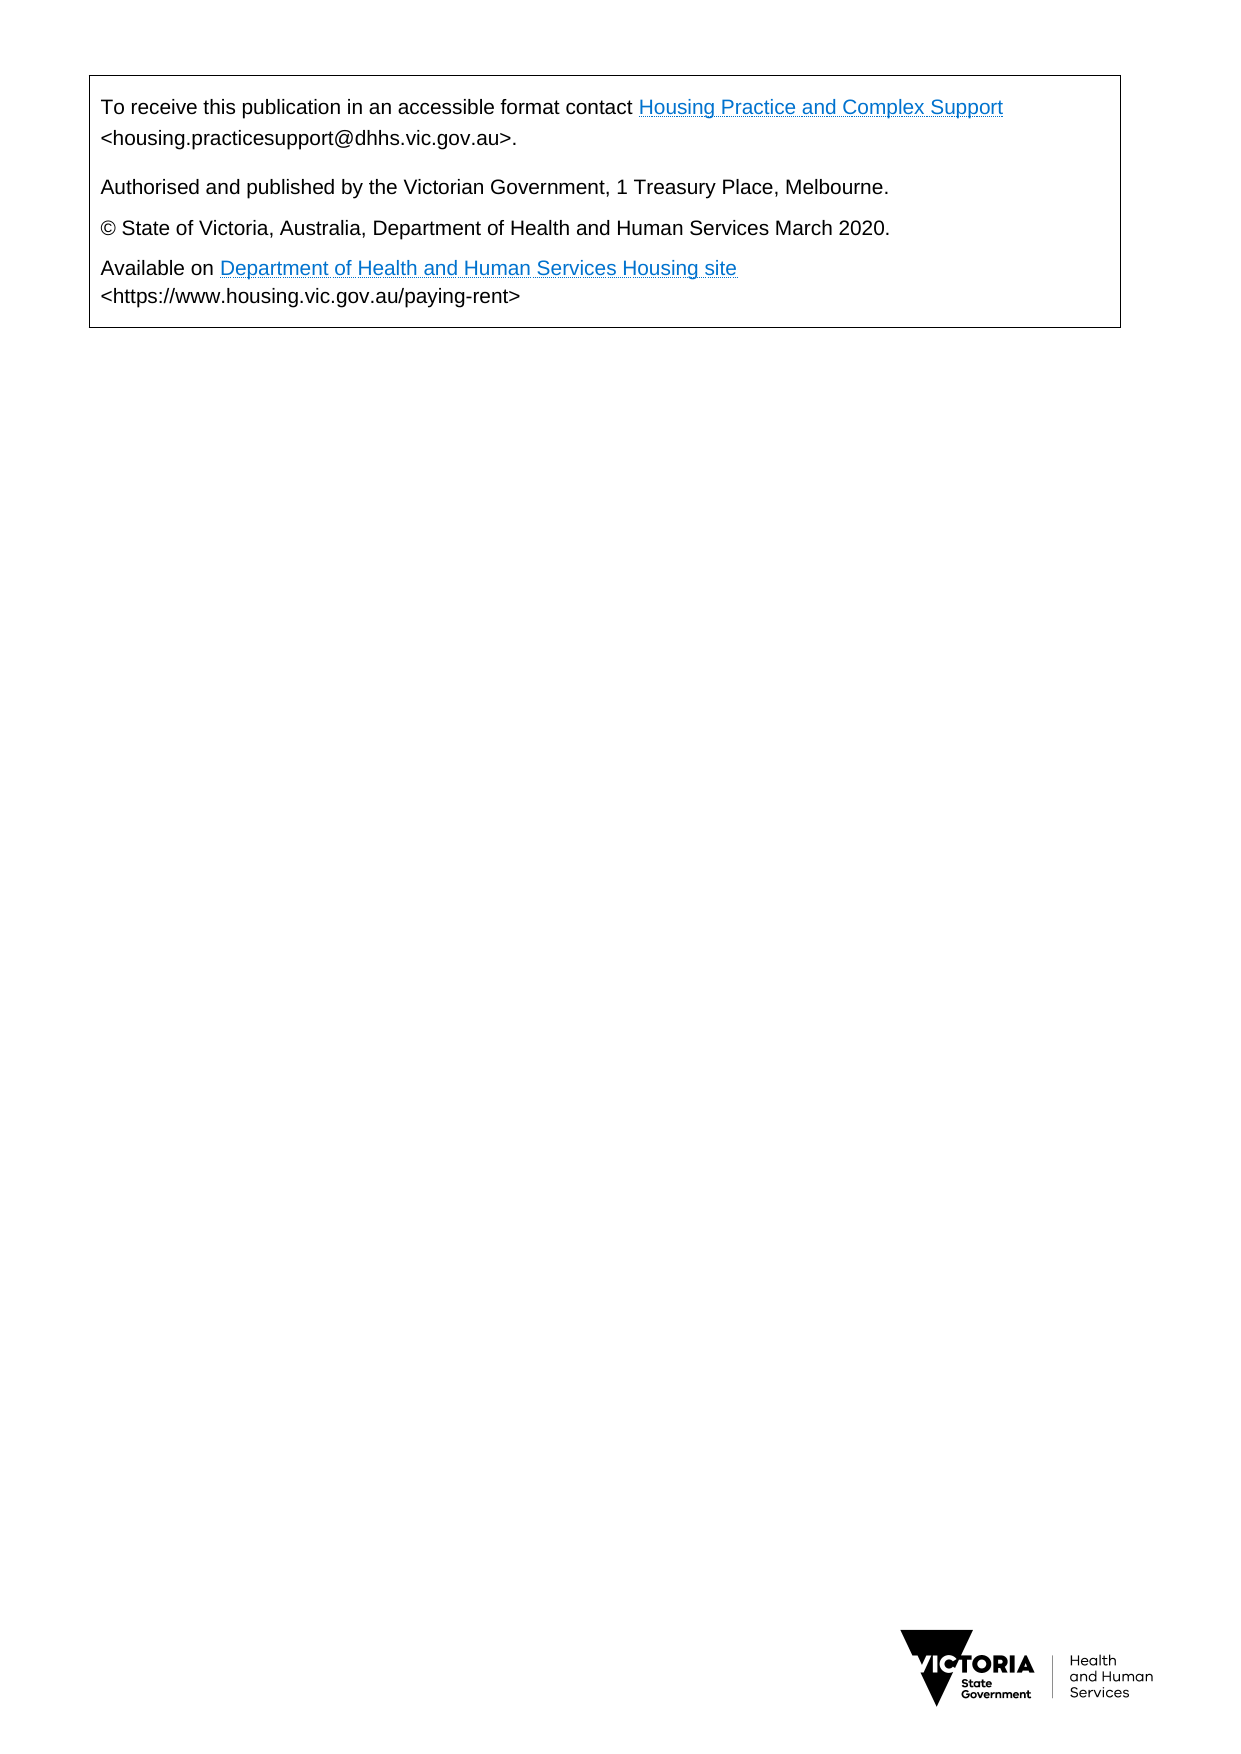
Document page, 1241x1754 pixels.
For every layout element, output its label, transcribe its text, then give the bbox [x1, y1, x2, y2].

picture [0, 1624, 1241, 1754]
table_header To receive this publication in an accessible format contact Housing Practice and Complex Support <housing.practicesupport@dhhs.vic.gov.au>. Authorised and published by the Victorian Government, 1 Treasury Place, Melbourne. © State of Victoria, Australia, Department of Health and Human Services March 2020. Available on Department of Health and Human Services Housing site <https://www.housing.vic.gov.au/paying-rent> [90, 76, 1120, 327]
